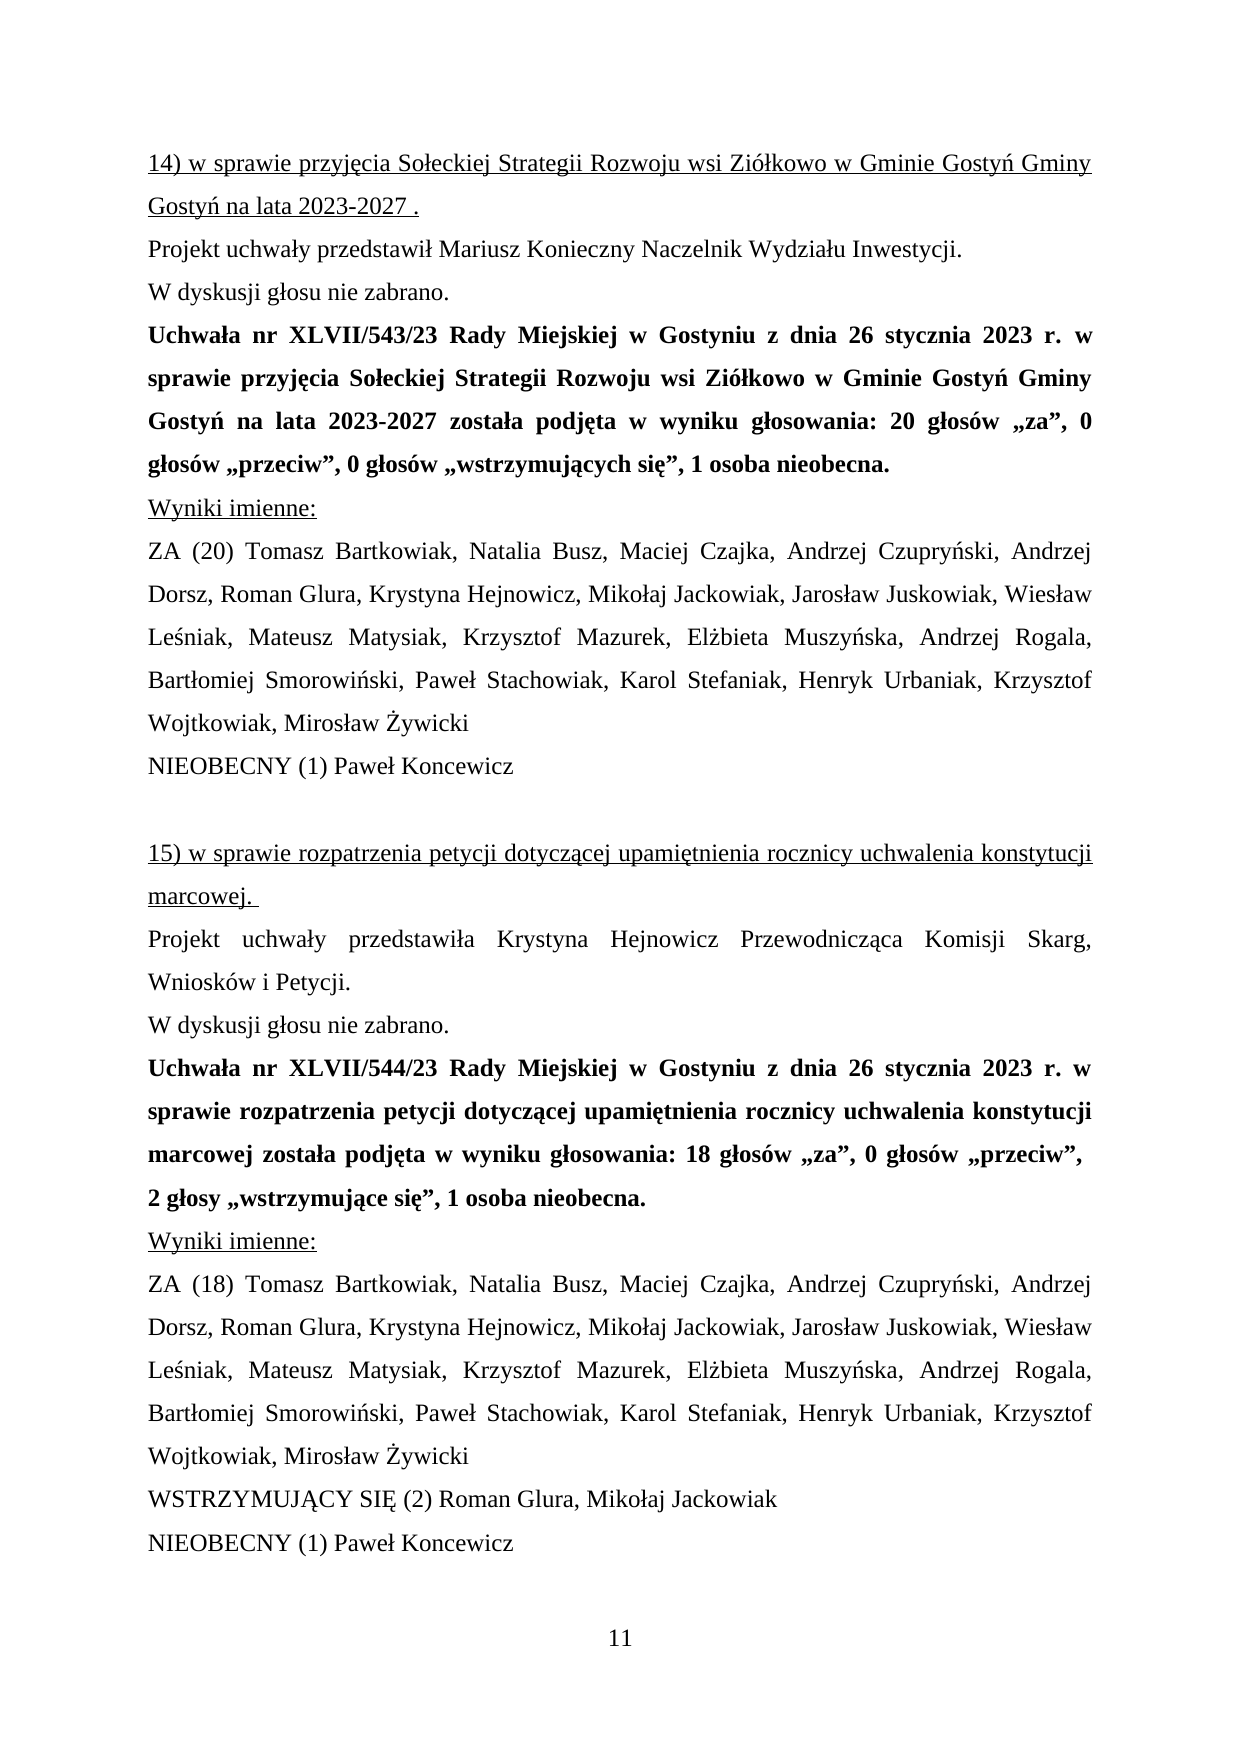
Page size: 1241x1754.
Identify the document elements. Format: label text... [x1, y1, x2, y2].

text Uchwała nr XLVII/543/23 Rady Miejskiej w Gostyniu z dnia 26 stycznia 2023 r. w sprawie przyjęcia Sołeckiej Strategii Rozwoju wsi Ziółkowo w Gminie Gostyń Gminy Gostyń na lata 2023-2027 została podjęta w wyniku głosowania: 20 głosów „za”, 0 głosów „przeciw”, 0 głosów „wstrzymujących się”, 1 osoba nieobecna. [148, 320, 1093, 478]
text NIEOBECNY (1) Paweł Koncewicz [148, 1528, 1093, 1556]
text Projekt uchwały przedstawił Mariusz Konieczny Naczelnik Wydziału Inwestycji. [148, 234, 1093, 263]
text ZA (18) Tomasz Bartkowiak, Natalia Busz, Maciej Czajka, Andrzej Czupryński, Andrzej Dorsz, Roman Glura, Krystyna Hejnowicz, Mikołaj Jackowiak, Jarosław Juskowiak, Wiesław Leśniak, Mateusz Matysiak, Krzysztof Mazurek, Elżbieta Muszyńska, Andrzej Rogala, Bartłomiej Smorowiński, Paweł Stachowiak, Karol Stefaniak, Henryk Urbaniak, Krzysztof Wojtkowiak, Mirosław Żywicki [148, 1269, 1093, 1470]
text Wyniki imienne: [148, 1226, 1093, 1254]
text Wyniki imienne: [148, 493, 1093, 521]
text NIEOBECNY (1) Paweł Koncewicz [148, 751, 1093, 780]
text W dyskusji głosu nie zabrano. [148, 1010, 1093, 1039]
text 14) w sprawie przyjęcia Sołeckiej Strategii Rozwoju wsi Ziółkowo w Gminie Gostyń Gminy Gostyń na lata 2023-2027 . [148, 148, 1093, 219]
text ZA (20) Tomasz Bartkowiak, Natalia Busz, Maciej Czajka, Andrzej Czupryński, Andrzej Dorsz, Roman Glura, Krystyna Hejnowicz, Mikołaj Jackowiak, Jarosław Juskowiak, Wiesław Leśniak, Mateusz Matysiak, Krzysztof Mazurek, Elżbieta Muszyńska, Andrzej Rogala, Bartłomiej Smorowiński, Paweł Stachowiak, Karol Stefaniak, Henryk Urbaniak, Krzysztof Wojtkowiak, Mirosław Żywicki [148, 536, 1093, 737]
text W dyskusji głosu nie zabrano. [148, 277, 1093, 306]
text 15) w sprawie rozpatrzenia petycji dotyczącej upamiętnienia rocznicy uchwalenia konstytucji marcowej. [148, 838, 1093, 863]
text Uchwała nr XLVII/544/23 Rady Miejskiej w Gostyniu z dnia 26 stycznia 2023 r. w sprawie rozpatrzenia petycji dotyczącej upamiętnienia rocznicy uchwalenia konstytucji marcowej została podjęta w wyniku głosowania: 18 głosów „za”, 0 głosów „przeciw”, 2 głosy „wstrzymujące się”, 1 osoba nieobecna. [148, 1053, 1093, 1211]
text 15) w sprawie rozpatrzenia petycji dotyczącej upamiętnienia rocznicy uchwalenia konstytucji marcowej. [148, 864, 1093, 909]
text Projekt uchwały przedstawiła Krystyna Hejnowicz Przewodnicząca Komisji Skarg, Wniosków i Petycji. [148, 924, 1093, 996]
text WSTRZYMUJĄCY SIĘ (2) Roman Glura, Mikołaj Jackowiak [148, 1484, 1093, 1513]
